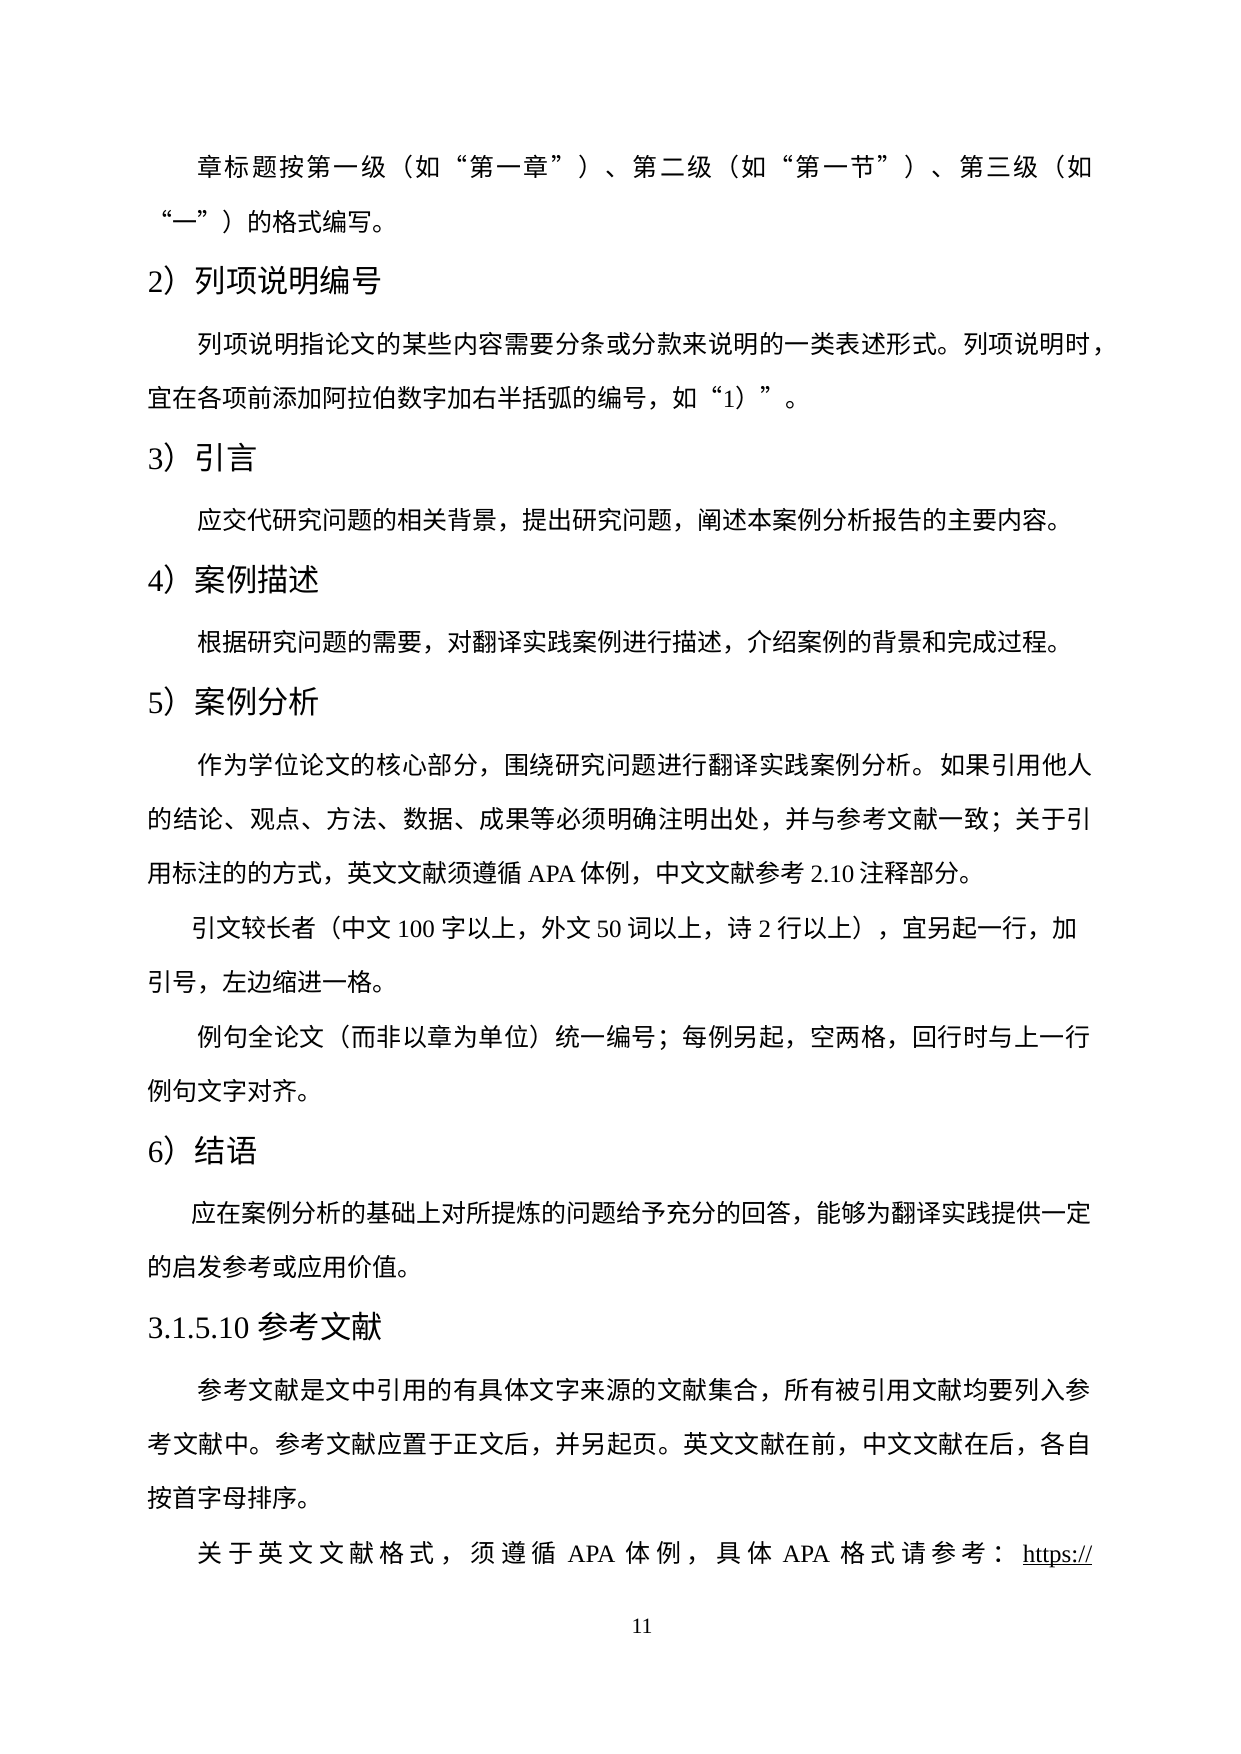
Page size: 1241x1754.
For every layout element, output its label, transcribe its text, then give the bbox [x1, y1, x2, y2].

text 4）案例描述 [148, 555, 1093, 600]
text 6）结语 [148, 1126, 1093, 1171]
text 5）案例分析 [148, 677, 1093, 722]
text 根据研究问题的需要，对翻译实践案例进行描述，介绍案例的背景和完成过程。 [148, 623, 1093, 659]
text 2）列项说明编号 [148, 256, 1093, 302]
text 参考文献是文中引用的有具体文字来源的文献集合，所有被引用文献均要列入参考文献中。参考文献应置于正文后，并另起页。英文文献在前，中文文献在后，各自按首字母排序。 [148, 1370, 1093, 1515]
text 章标题按第一级（如“第一章”）、第二级（如“第一节”）、第三级（如“一”）的格式编写。 [148, 148, 1093, 238]
text 应交代研究问题的相关背景，提出研究问题，阐述本案例分析报告的主要内容。 [148, 501, 1093, 537]
text 应在案例分析的基础上对所提炼的问题给予充分的回答，能够为翻译实践提供一定的启发参考或应用价值。 [148, 1193, 1093, 1284]
text 3）引言 [148, 433, 1093, 478]
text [148, 1533, 1093, 1569]
text 作为学位论文的核心部分，围绕研究问题进行翻译实践案例分析。如果引用他人的结论、观点、方法、数据、成果等必须明确注明出处，并与参考文献一致；关于引用标注的的方式，英文文献须遵循APA体例，中文文献参考2.10注释部分。 [148, 745, 1093, 890]
text 3.1.5.10 参考文献 [148, 1302, 1093, 1347]
text 列项说明指论文的某些内容需要分条或分款来说明的一类表述形式。列项说明时，宜在各项前添加阿拉伯数字加右半括弧的编号，如“1）”。 [148, 324, 1093, 415]
text 例句全论文（而非以章为单位）统一编号；每例另起，空两格，回行时与上一行例句文字对齐。 [148, 1017, 1093, 1108]
text 引文较长者（中文 100 字以上，外文 50 词以上，诗 2 行以上），宜另起一行，加引号，左边缩进一格。 [148, 908, 1093, 999]
